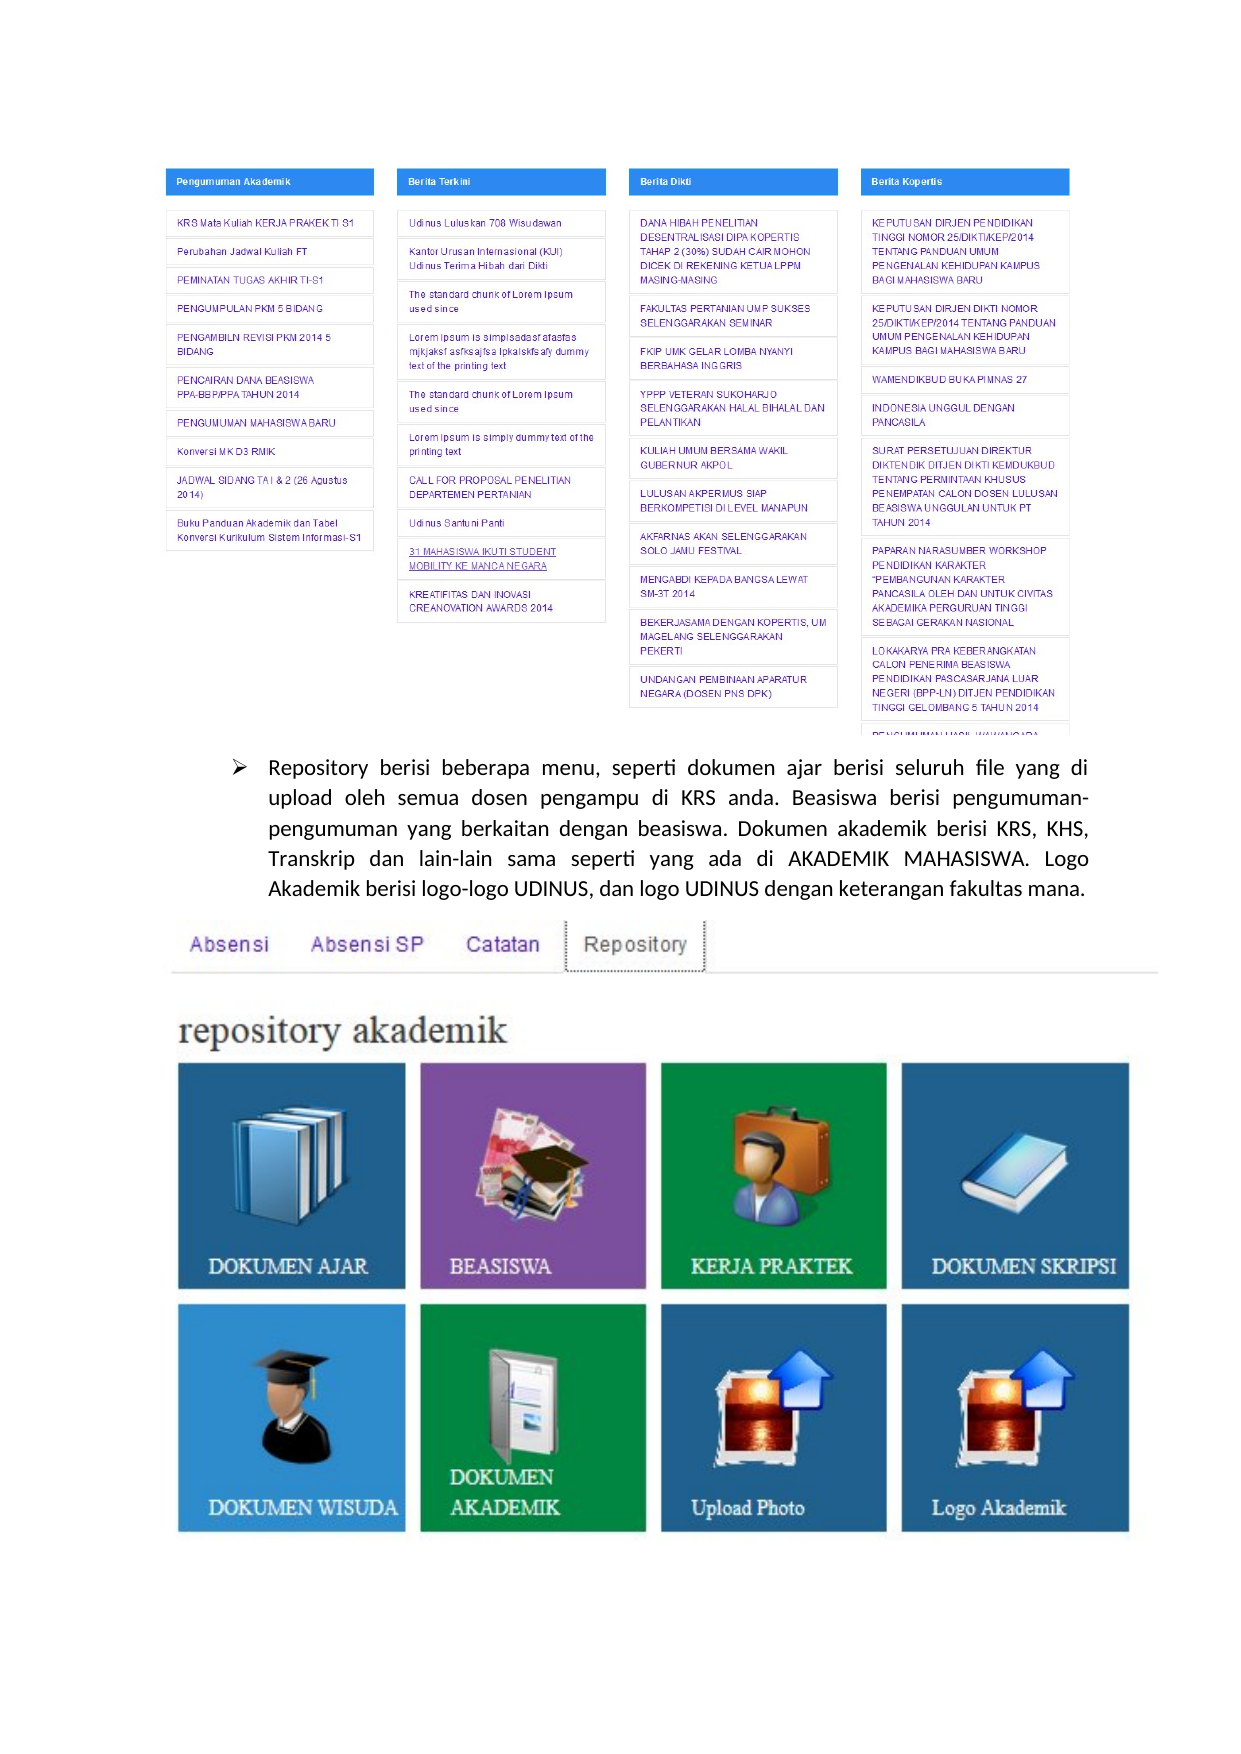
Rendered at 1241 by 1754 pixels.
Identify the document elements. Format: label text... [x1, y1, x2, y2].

picture [155, 149, 1085, 735]
picture [150, 920, 1158, 1549]
list Repository berisi beberapa menu, seperti dokumen ajar berisi seluruh file yang di upload oleh semua dosen pengampu di KRS anda. Beasiswa berisi pengumuman-pengumuman yang berkaitan dengan beasiswa. Dokumen akademik berisi KRS, KHS, Transkrip dan lain-lain sama seperti yang ada di AKADEMIK MAHASISWA. Logo Akademik berisi logo-logo UDINUS, dan logo UDINUS dengan keterangan fakultas mana. [231, 753, 1090, 902]
